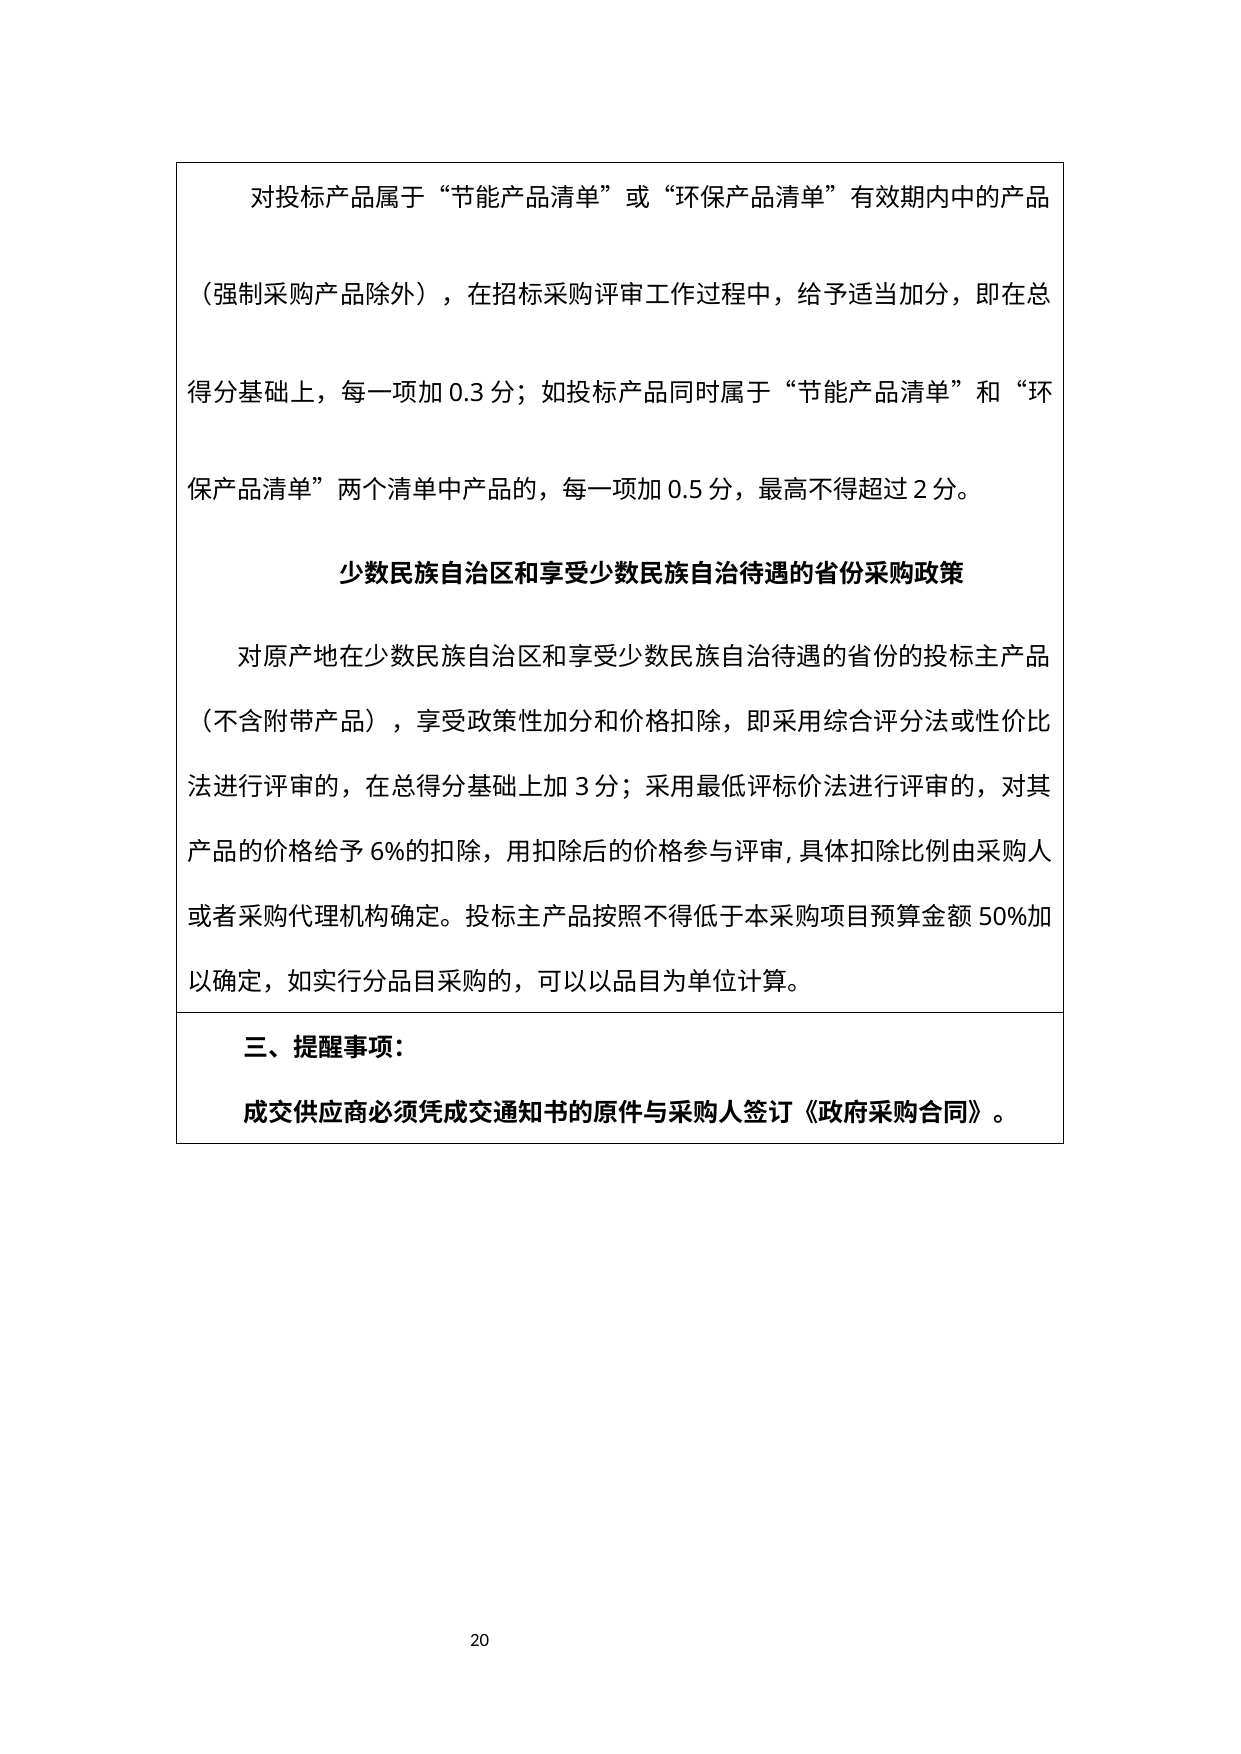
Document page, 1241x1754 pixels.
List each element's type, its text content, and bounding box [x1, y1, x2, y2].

table_cell 三、提醒事项： 成交供应商必须凭成交通知书的原件与采购人签订《政府采购合同》。 [177, 1013, 1063, 1143]
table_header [177, 163, 1063, 1012]
